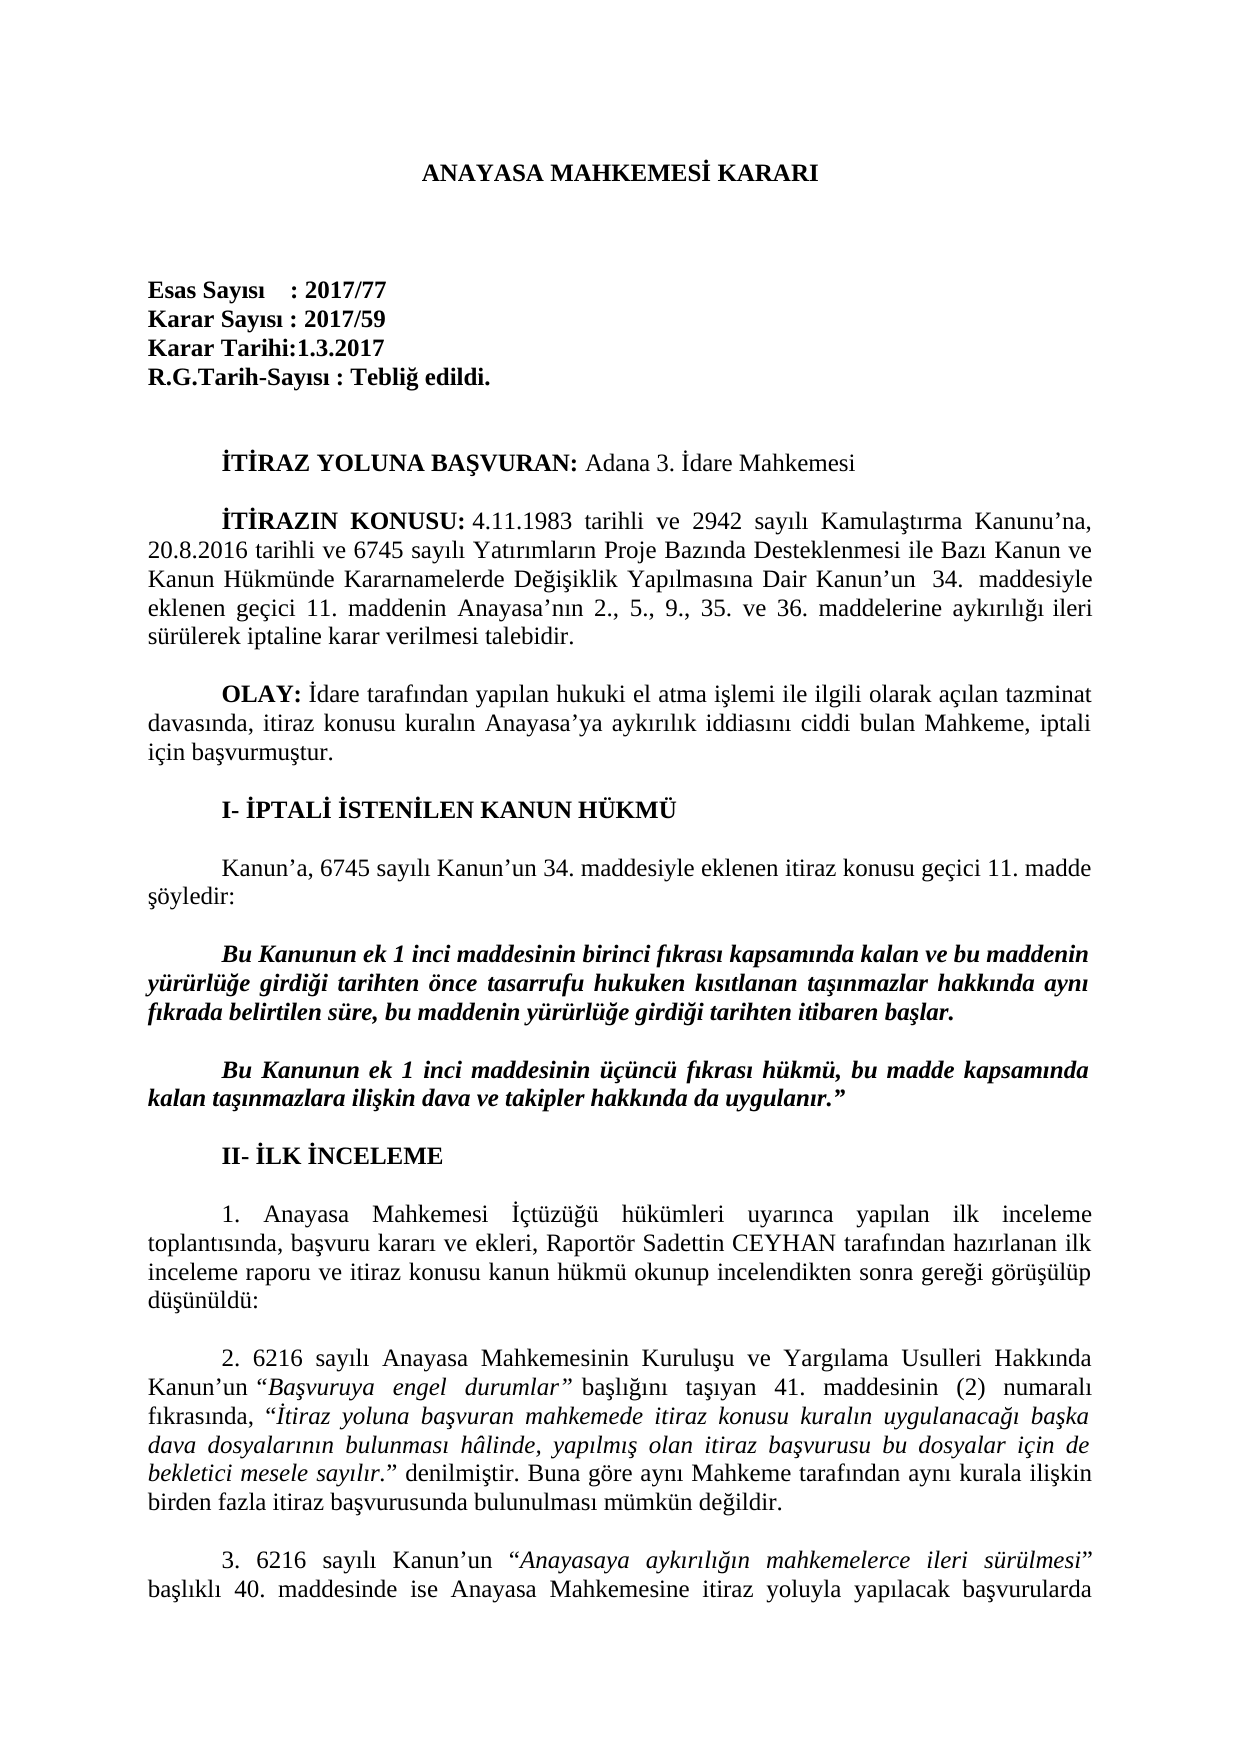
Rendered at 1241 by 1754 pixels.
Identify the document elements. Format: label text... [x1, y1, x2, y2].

text Esas Sayısı : 2017/77 [148, 276, 1093, 304]
text OLAY: İdare tarafından yapılan hukuki el atma işlemi ile ilgili olarak açılan tazminat davasında, itiraz konusu kuralın Anayasa’ya aykırılık iddiasını ciddi bulan Mahkeme, iptali için başvurmuştur. [148, 679, 1093, 766]
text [148, 1545, 1093, 1603]
text ANAYASA MAHKEMESİ KARARI [148, 158, 1093, 187]
text I- İPTALİ İSTENİLEN KANUN HÜKMÜ [148, 795, 1093, 823]
text II- İLK İNCELEME [148, 1141, 1093, 1170]
text Kanun’a, 6745 sayılı Kanun’un 34. maddesiyle eklenen itiraz konusu geçici 11. madde şöyledir: [148, 853, 1093, 910]
text Bu Kanunun ek 1 inci maddesinin üçüncü fıkrası hükmü, bu madde kapsamında kalan taşınmazlara ilişkin dava ve takipler hakkında da uygulanır.” [148, 1055, 1093, 1112]
text R.G.Tarih-Sayısı : Tebliğ edildi. [148, 362, 1093, 391]
text 1. Anayasa Mahkemesi İçtüzüğü hükümleri uyarınca yapılan ilk inceleme toplantısında, başvuru kararı ve ekleri, Raportör Sadettin CEYHAN tarafından hazırlanan ilk inceleme raporu ve itiraz konusu kanun hükmü okunup incelendikten sonra gereği görüşülüp düşünüldü: [148, 1199, 1093, 1314]
text 2. 6216 sayılı Anayasa Mahkemesinin Kuruluşu ve Yargılama Usulleri Hakkında Kanun’un “Başvuruya engel durumlar” başlığını taşıyan 41. maddesinin (2) numaralı fıkrasında, “İtiraz yoluna başvuran mahkemede itiraz konusu kuralın uygulanacağı başka dava dosyalarının bulunması hâlinde, yapılmış olan itiraz başvurusu bu dosyalar için de bekletici mesele sayılır.” denilmiştir. Buna göre aynı Mahkeme tarafından aynı kurala ilişkin birden fazla itiraz başvurusunda bulunulması mümkün değildir. [148, 1343, 1093, 1516]
text İTİRAZIN KONUSU: 4.11.1983 tarihli ve 2942 sayılı Kamulaştırma Kanunu’na, 20.8.2016 tarihli ve 6745 sayılı Yatırımların Proje Bazında Desteklenmesi ile Bazı Kanun ve Kanun Hükmünde Kararnamelerde Değişiklik Yapılmasına Dair Kanun’un 34. maddesiyle eklenen geçici 11. maddenin Anayasa’nın 2., 5., 9., 35. ve 36. maddelerine aykırılığı ileri sürülerek iptaline karar verilmesi talebidir. [148, 506, 1093, 650]
text Karar Tarihi:1.3.2017 [148, 333, 1093, 362]
text İTİRAZ YOLUNA BAŞVURAN: Adana 3. İdare Mahkemesi [148, 448, 1093, 477]
text Bu Kanunun ek 1 inci maddesinin birinci fıkrası kapsamında kalan ve bu maddenin yürürlüğe girdiği tarihten önce tasarrufu hukuken kısıtlanan taşınmazlar hakkında aynı fıkrada belirtilen süre, bu maddenin yürürlüğe girdiği tarihten itibaren başlar. [148, 939, 1093, 1026]
text Karar Sayısı : 2017/59 [148, 304, 1093, 333]
